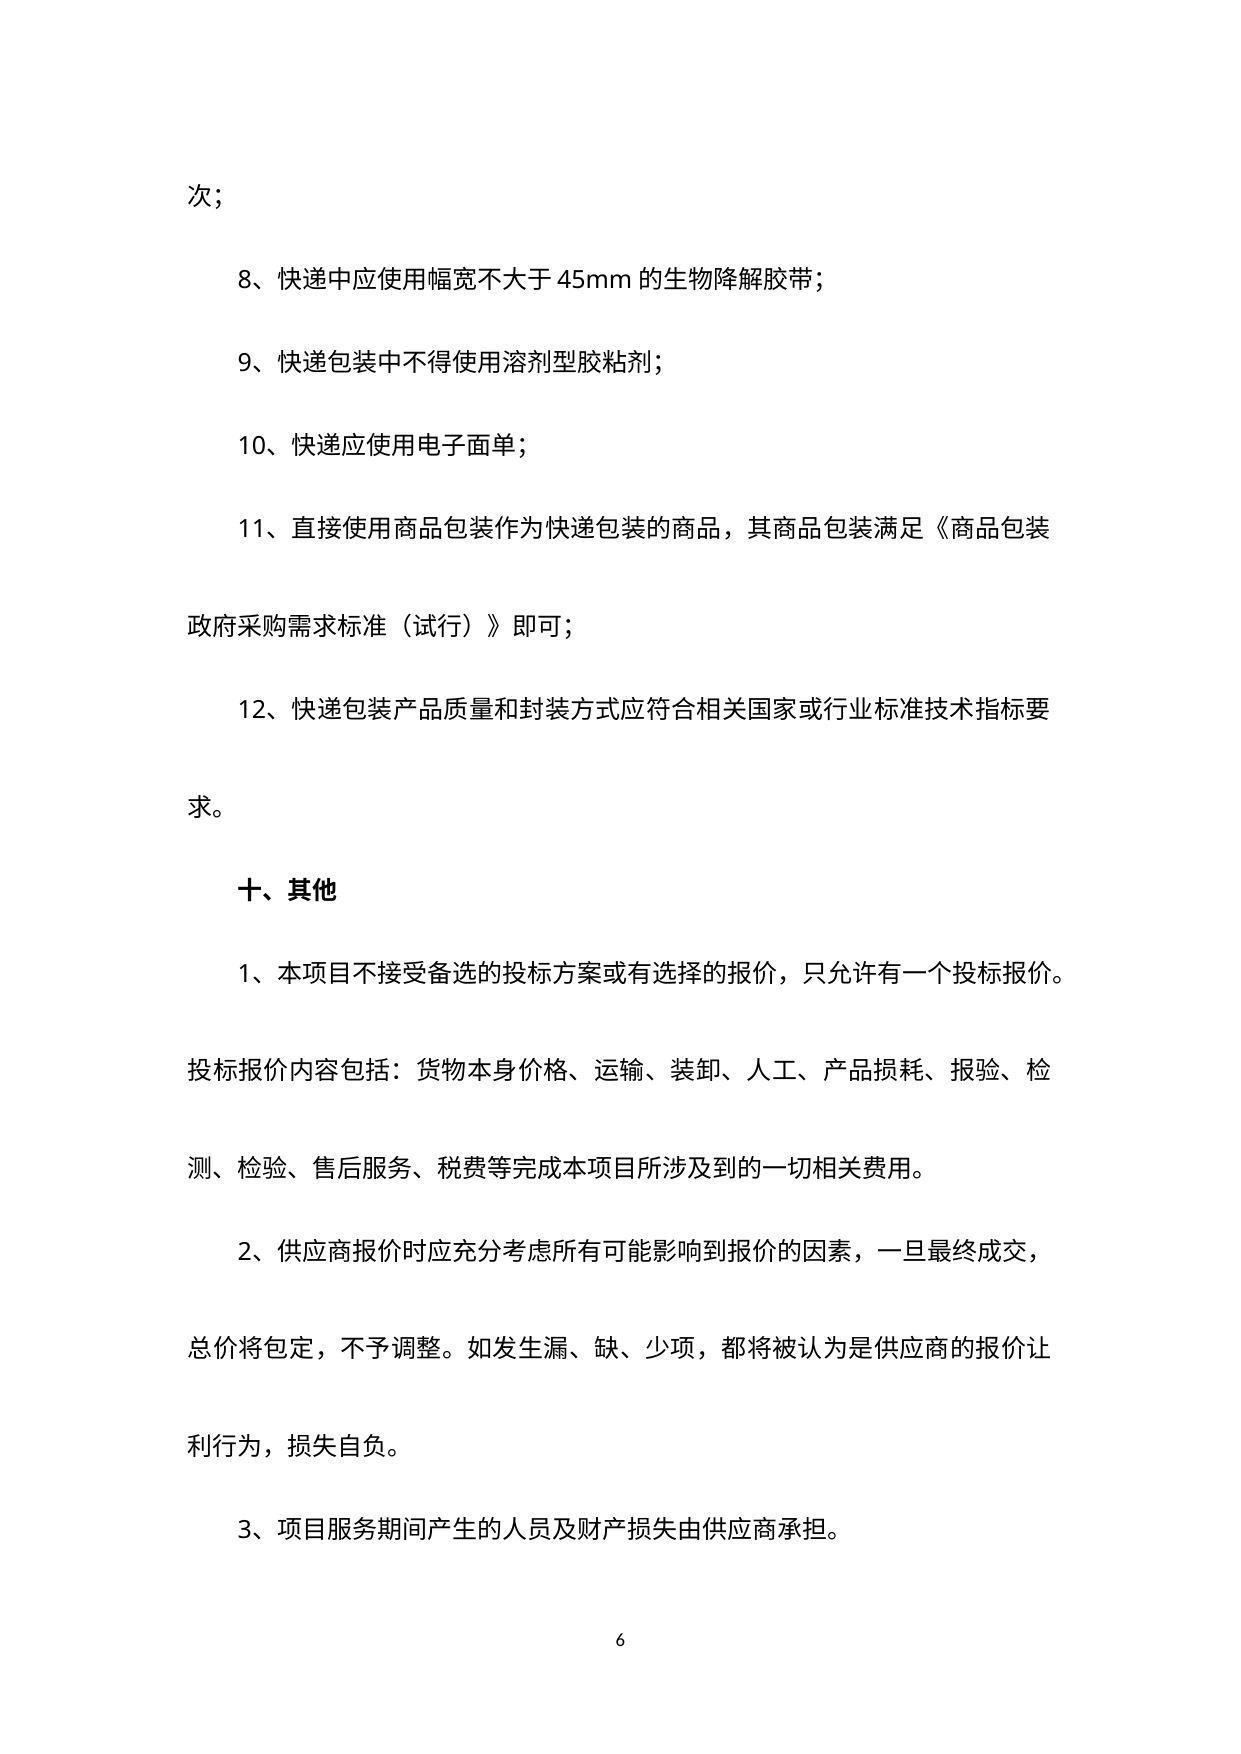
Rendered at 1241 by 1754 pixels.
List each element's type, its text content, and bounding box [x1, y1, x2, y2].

text 12、快递包装产品质量和封装方式应符合相关国家或行业标准技术指标要求。 [187, 675, 1053, 838]
text 1、本项目不接受备选的投标方案或有选择的报价，只允许有一个投标报价。投标报价内容包括：货物本身价格、运输、装卸、人工、产品损耗、报验、检测、检验、售后服务、税费等完成本项目所涉及到的一切相关费用。 [187, 939, 1053, 1199]
text 10、快递应使用电子面单； [187, 411, 1053, 476]
text 9、快递包装中不得使用溶剂型胶粘剂； [187, 328, 1053, 393]
text 8、快递中应使用幅宽不大于45mm 的生物降解胶带； [187, 245, 1053, 310]
text 2、供应商报价时应充分考虑所有可能影响到报价的因素，一旦最终成交，总价将包定，不予调整。如发生漏、缺、少项，都将被认为是供应商的报价让利行为，损失自负。 [187, 1217, 1053, 1477]
text 十、其他 [187, 856, 1053, 921]
text 3、项目服务期间产生的人员及财产损失由供应商承担。 [187, 1495, 1053, 1560]
text 11、直接使用商品包装作为快递包装的商品，其商品包装满足《商品包装政府采购需求标准（试行）》即可； [187, 494, 1053, 657]
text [187, 162, 1053, 227]
